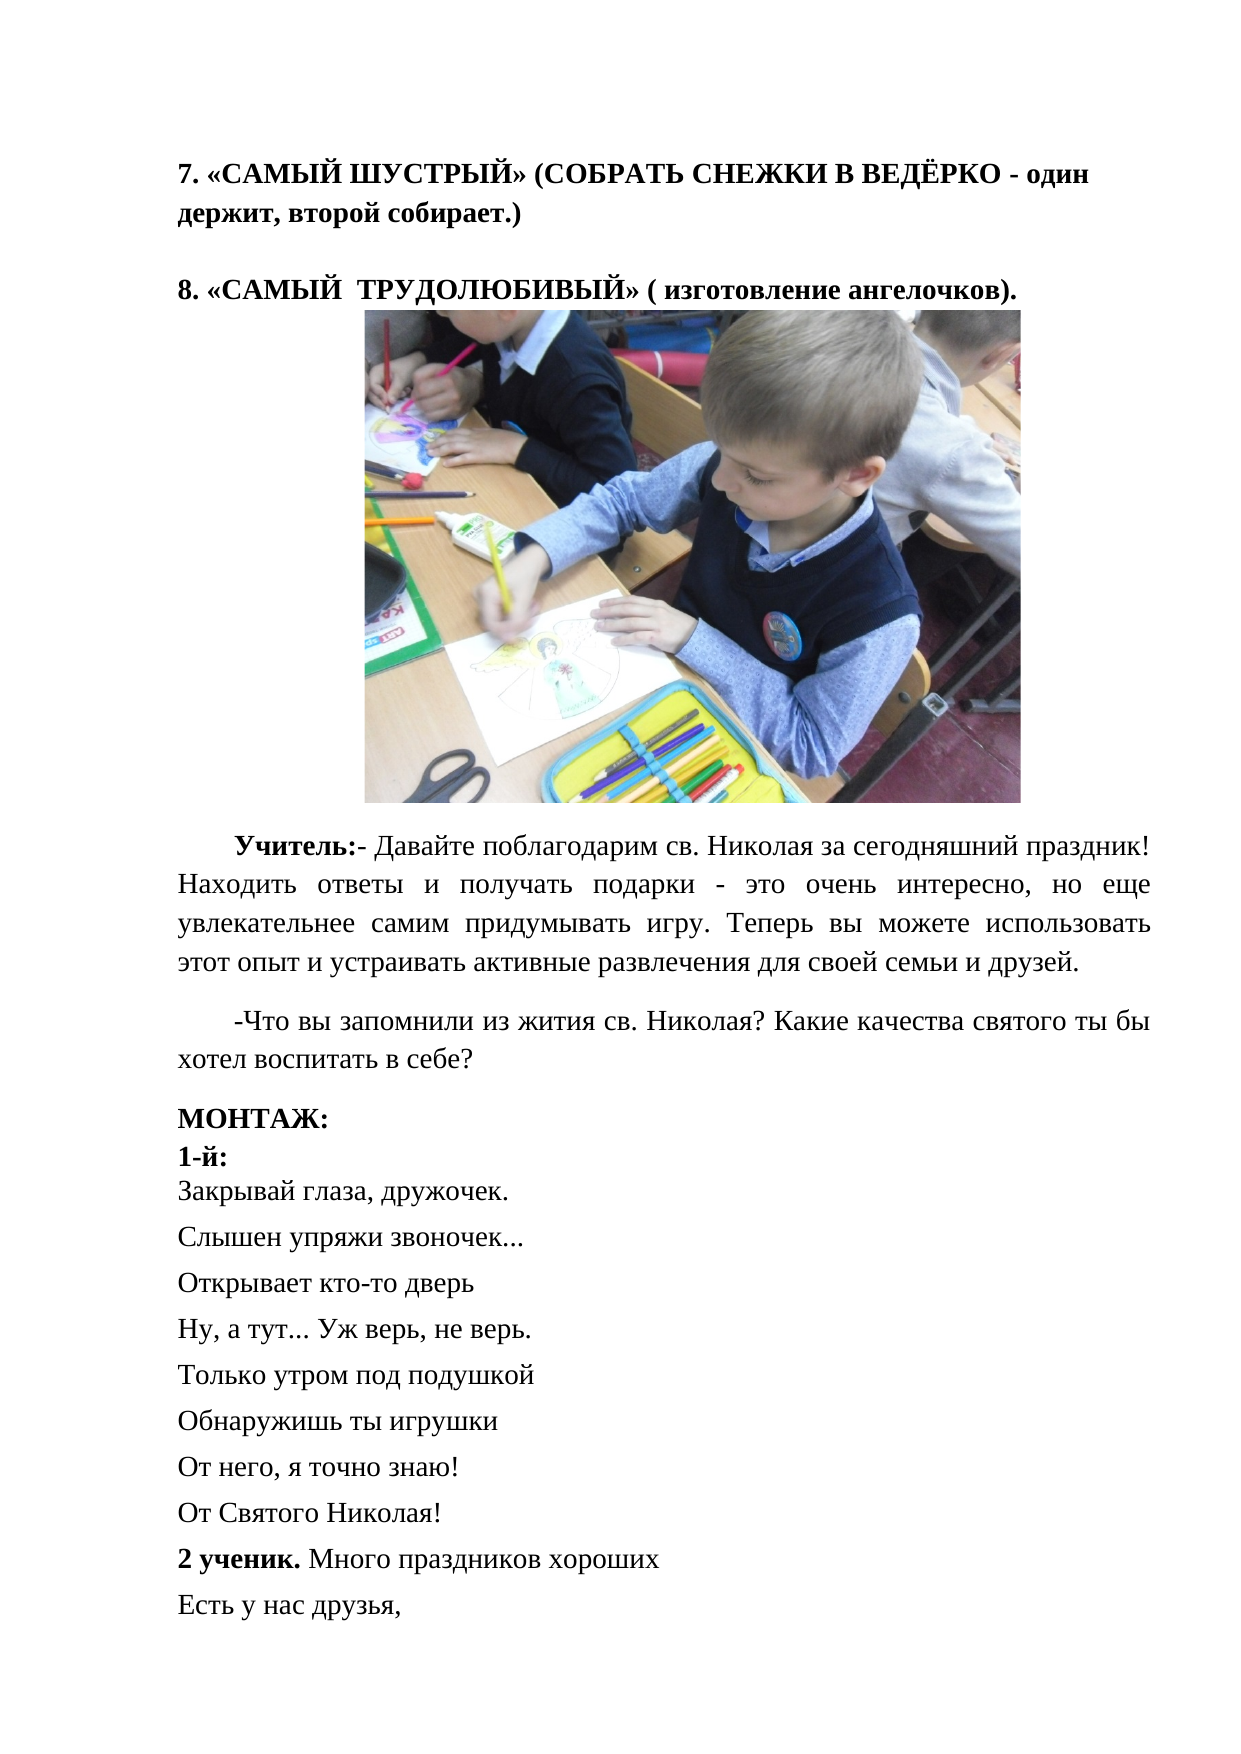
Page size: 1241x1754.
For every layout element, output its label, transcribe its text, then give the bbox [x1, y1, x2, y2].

text 2 ученик. Много праздников хороших [177, 1541, 1158, 1575]
text -Что вы запомнили из жития св. Николая? Какие качества святого ты бы хотел воспитать в себе? [177, 1003, 1152, 1075]
picture [364, 310, 1021, 803]
text Закрывай глаза, дружочек. [177, 1173, 1158, 1207]
text МОНТАЖ: [177, 1101, 1152, 1134]
text 7. «САМЫЙ ШУСТРЫЙ» (СОБРАТЬ СНЕЖКИ В ВЕДЁРКО - один держит, второй собирает.) [177, 157, 1152, 229]
text Слышен упряжи звоночек... [177, 1219, 1158, 1253]
text 1-й: [177, 1139, 1158, 1173]
text Только утром под подушкой [177, 1357, 1158, 1391]
text Открывает кто-то дверь [177, 1265, 1158, 1299]
text Учитель:- Давайте поблагодарим св. Николая за сегодняшний праздник! Находить ответы и получать подарки - это очень интересно, но еще увлекательнее самим придумывать игру. Теперь вы можете использовать этот опыт и устраивать активные развлечения для своей семьи и друзей. [177, 828, 1152, 977]
text Ну, а тут... Уж верь, не верь. [177, 1311, 1158, 1345]
text Есть у нас друзья, [177, 1587, 1158, 1621]
text Обнаружишь ты игрушки [177, 1403, 1158, 1437]
text От Святого Николая! [177, 1495, 1158, 1529]
text 8. «САМЫЙ ТРУДОЛЮБИВЫЙ» ( изготовление ангелочков). [177, 272, 1152, 306]
text От него, я точно знаю! [177, 1449, 1158, 1483]
